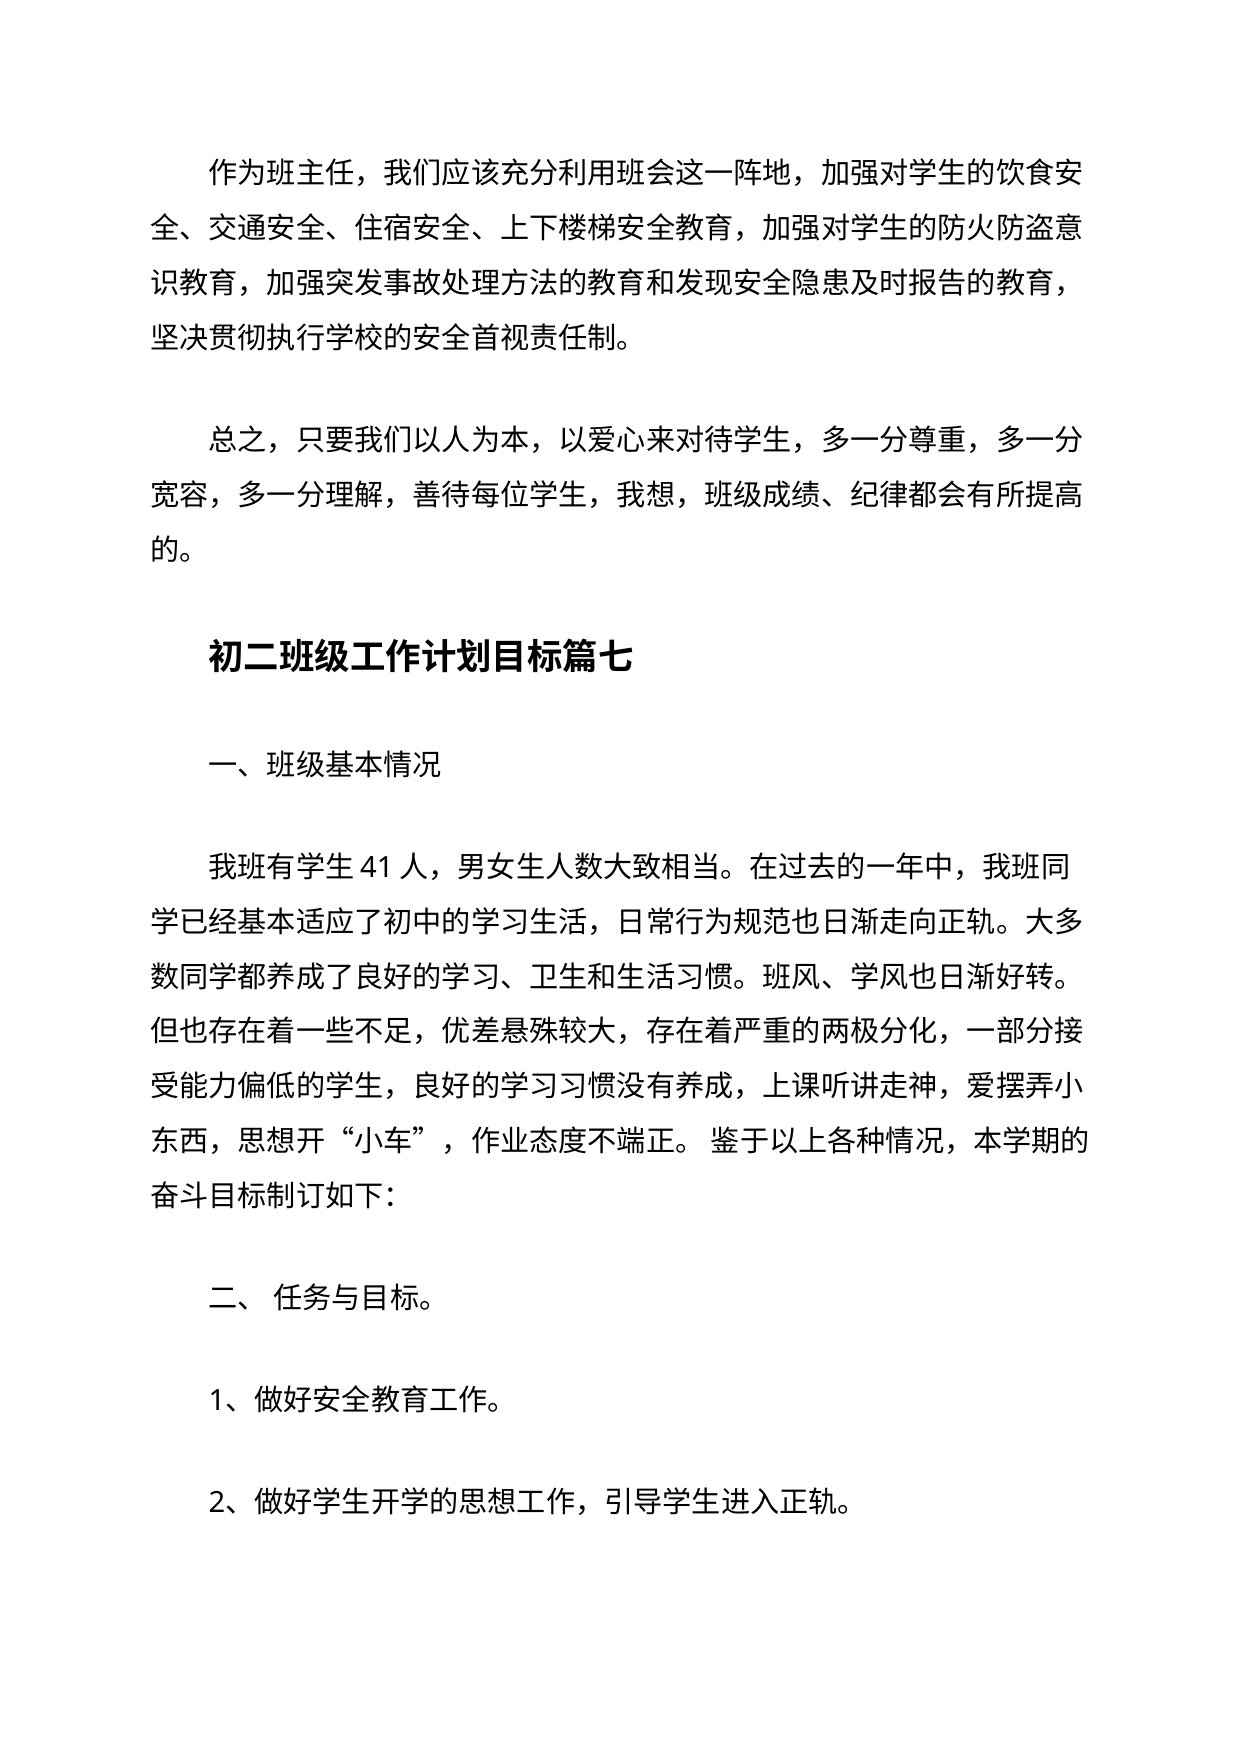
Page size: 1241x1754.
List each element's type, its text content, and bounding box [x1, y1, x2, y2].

text 作为班主任，我们应该充分利用班会这一阵地，加强对学生的饮食安全、交通安全、住宿安全、上下楼梯安全教育，加强对学生的防火防盗意识教育，加强突发事故处理方法的教育和发现安全隐患及时报告的教育，坚决贯彻执行学校的安全首视责任制。 [150, 150, 1090, 357]
text 初二班级工作计划目标篇七 [150, 628, 1090, 679]
text 我班有学生41人，男女生人数大致相当。在过去的一年中，我班同学已经基本适应了初中的学习生活，日常行为规范也日渐走向正轨。大多数同学都养成了良好的学习、卫生和生活习惯。班风、学风也日渐好转。但也存在着一些不足，优差悬殊较大，存在着严重的两极分化，一部分接受能力偏低的学生，良好的学习习惯没有养成，上课听讲走神，爱摆弄小东西，思想开“小车”，作业态度不端正。 鉴于以上各种情况，本学期的奋斗目标制订如下： [150, 843, 1090, 1215]
text 一、班级基本情况 [150, 741, 1090, 784]
text 2、做好学生开学的思想工作，引导学生进入正轨。 [150, 1478, 1090, 1521]
text 总之，只要我们以人为本，以爱心来对待学生，多一分尊重，多一分宽容，多一分理解，善待每位学生，我想，班级成绩、纪律都会有所提高的。 [150, 416, 1090, 568]
text 1、做好安全教育工作。 [150, 1376, 1090, 1419]
text 二、 任务与目标。 [150, 1274, 1090, 1317]
